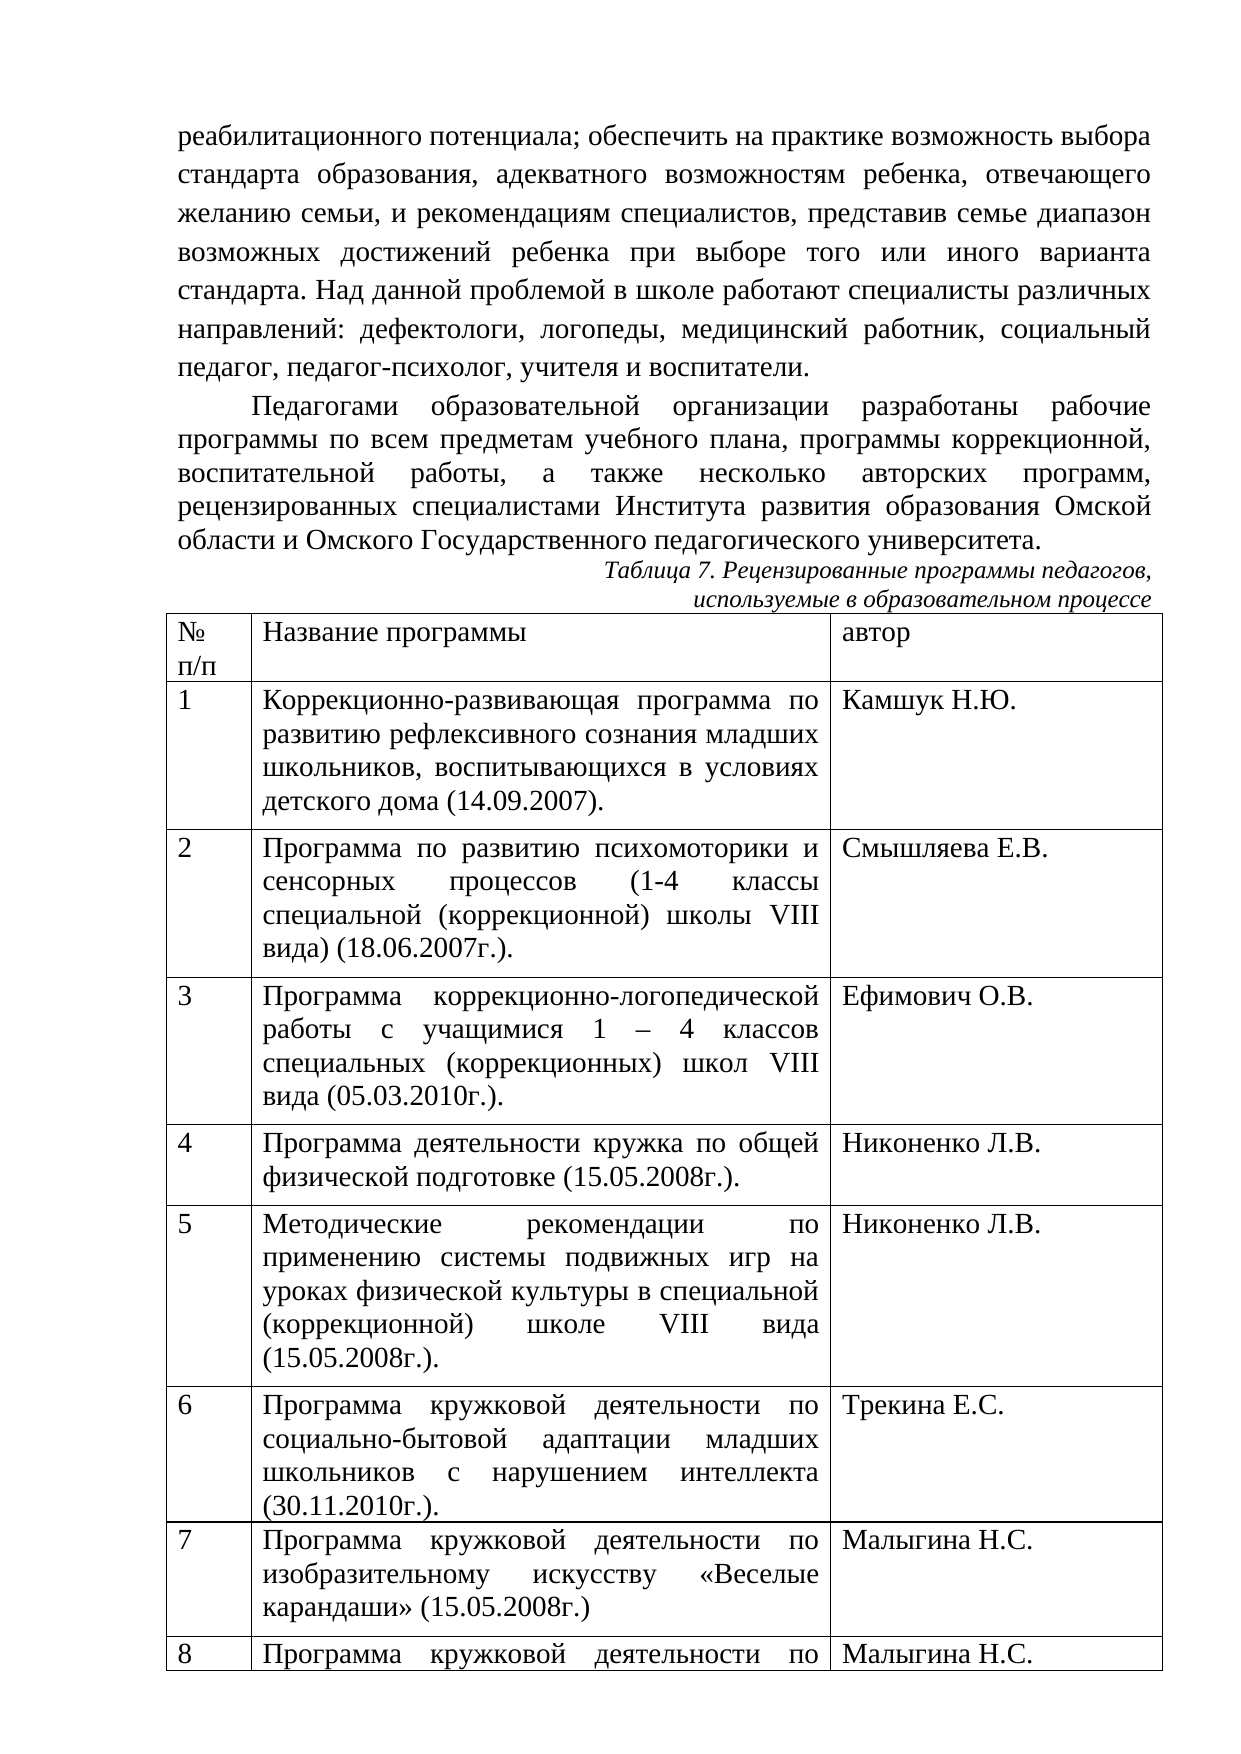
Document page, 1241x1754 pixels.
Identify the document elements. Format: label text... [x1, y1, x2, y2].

table_header № п/п [167, 614, 251, 681]
table_header Название программы [252, 614, 830, 681]
table_cell Программа деятельности кружка по общей физической подготовке (15.05.2008г.). [252, 1125, 830, 1205]
table_cell 5 [167, 1206, 251, 1386]
table_cell Малыгина Н.С. [831, 1523, 1162, 1636]
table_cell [252, 1637, 830, 1670]
table_cell Никоненко Л.В. [831, 1125, 1162, 1205]
table_cell Коррекционно-развивающая программа по развитию рефлексивного сознания младших школьников, воспитывающихся в условиях детского дома (14.09.2007). [252, 682, 830, 829]
table_cell Программа по развитию психомоторики и сенсорных процессов (1-4 классы специальной (коррекционной) школы VIII вида) (18.06.2007г.). [252, 830, 830, 977]
table_cell Программа кружковой деятельности по социально-бытовой адаптации младших школьников с нарушением интеллекта (30.11.2010г.). [252, 1387, 830, 1521]
table_cell Программа кружковой деятельности по изобразительному искусству «Веселые карандаши» (15.05.2008г.) [252, 1523, 830, 1636]
table_cell Ефимович О.В. [831, 978, 1162, 1124]
table_cell 4 [167, 1125, 251, 1205]
table_cell Программа коррекционно-логопедической работы с учащимися 1 – 4 классов специальных (коррекционных) школ VIII вида (05.03.2010г.). [252, 978, 830, 1124]
table_header автор [831, 614, 1162, 681]
table_cell Методические рекомендации по применению системы подвижных игр на уроках физической культуры в специальной (коррекционной) школе VIII вида (15.05.2008г.). [252, 1206, 830, 1386]
table_cell 7 [167, 1523, 251, 1636]
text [177, 118, 1152, 383]
text Педагогами образовательной организации разработаны рабочие программы по всем предметам учебного плана, программы коррекционной, воспитательной работы, а также несколько авторских программ, рецензированных специалистами Института развития образования Омской области и Омского Государственного педагогического университета. [177, 388, 1152, 556]
table_cell Никоненко Л.В. [831, 1206, 1162, 1386]
table_cell Смышляева Е.В. [831, 830, 1162, 977]
table_cell 3 [167, 978, 251, 1124]
table_cell Трекина Е.С. [831, 1387, 1162, 1521]
table_cell 6 [167, 1387, 251, 1521]
table_cell 8 [167, 1637, 251, 1670]
text используемые в образовательном процессе [177, 584, 1152, 613]
table_cell Камшук Н.Ю. [831, 682, 1162, 829]
table_cell Малыгина Н.С. [831, 1637, 1162, 1670]
table_cell 2 [167, 830, 251, 977]
text Таблица 7. Рецензированные программы педагогов, [177, 556, 1152, 584]
table_cell 1 [167, 682, 251, 829]
